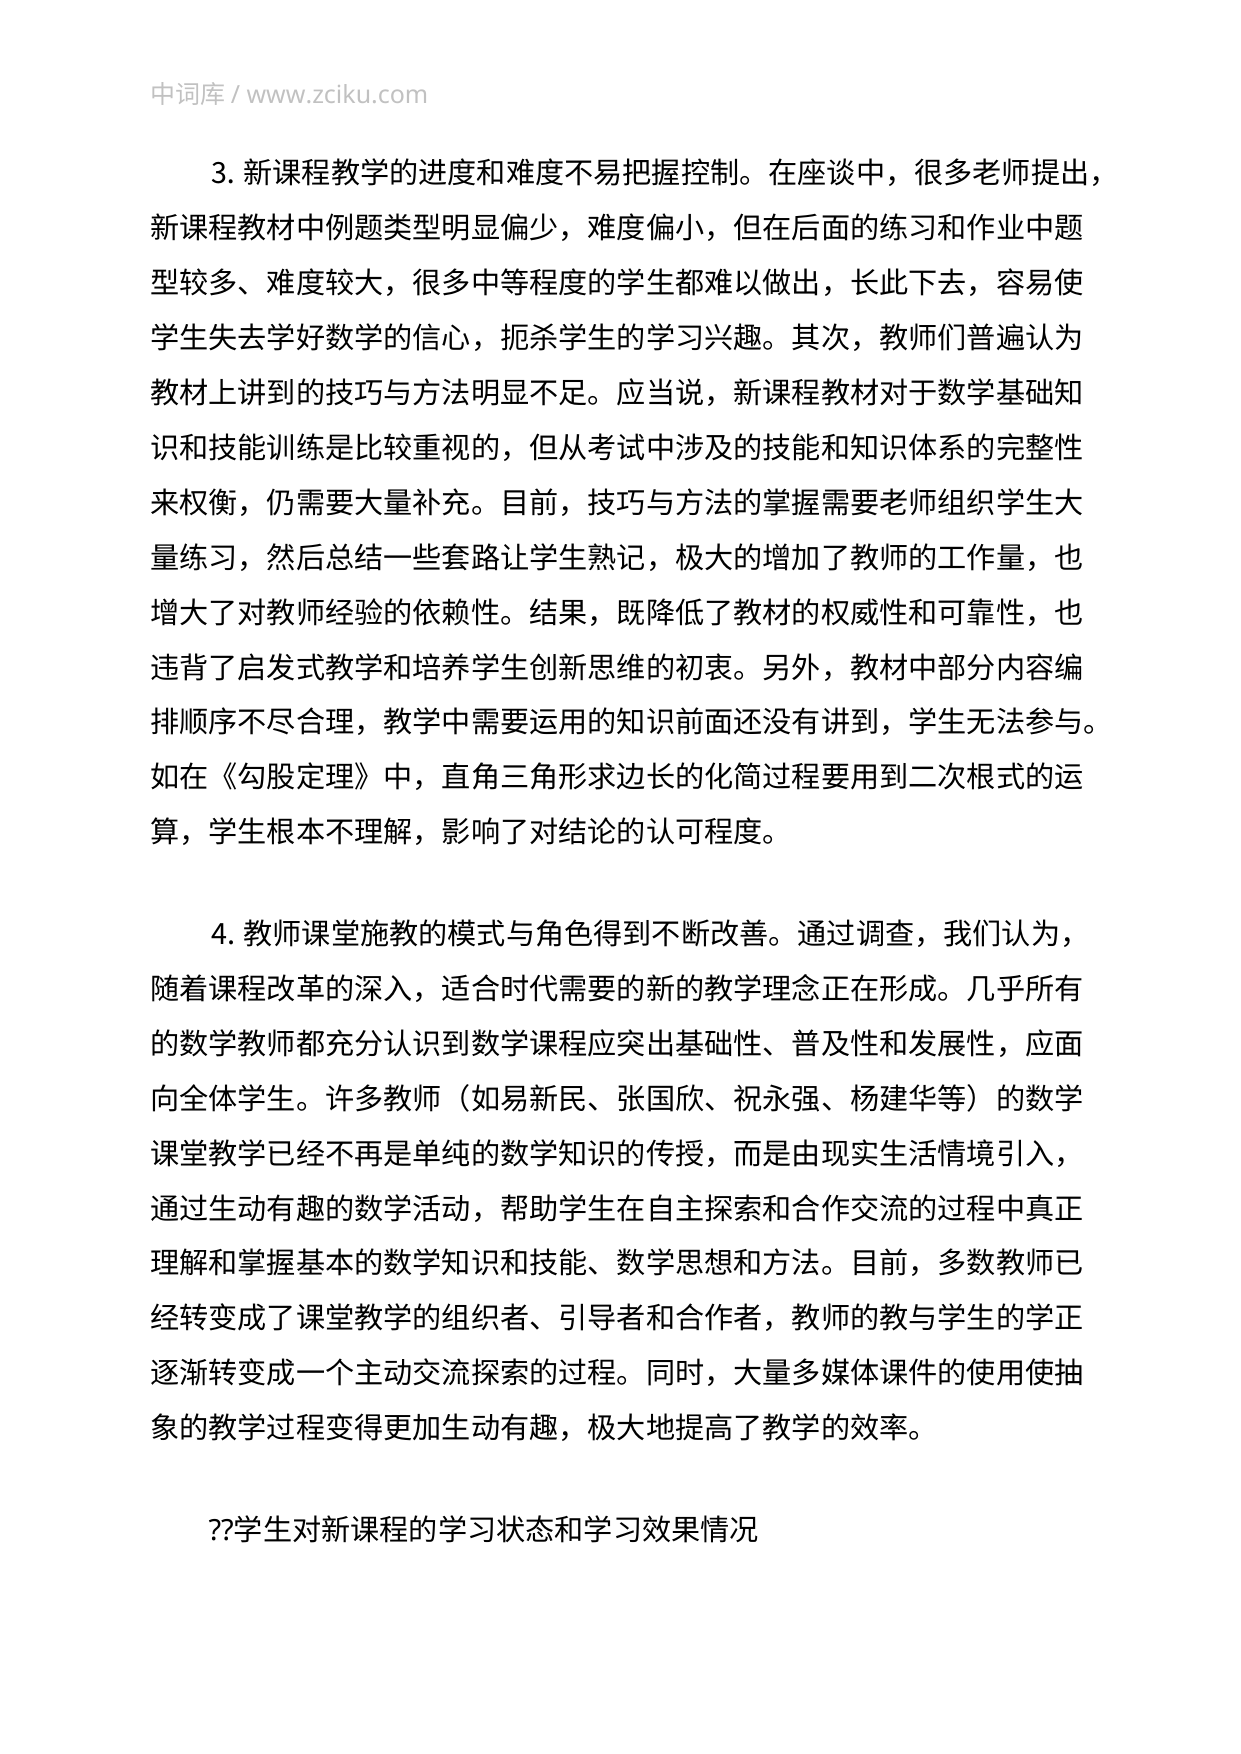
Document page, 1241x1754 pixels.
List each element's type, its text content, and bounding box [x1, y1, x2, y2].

text ??学生对新课程的学习状态和学习效果情况 [150, 1507, 1090, 1549]
text ⒋教师课堂施教的模式与角色得到不断改善。通过调查，我们认为，随着课程改革的深入，适合时代需要的新的教学理念正在形成。几乎所有的数学教师都充分认识到数学课程应突出基础性、普及性和发展性，应面向全体学生。许多教师（如易新民、张国欣、祝永强、杨建华等）的数学课堂教学已经不再是单纯的数学知识的传授，而是由现实生活情境引入，通过生动有趣的数学活动，帮助学生在自主探索和合作交流的过程中真正理解和掌握基本的数学知识和技能、数学思想和方法。目前，多数教师已经转变成了课堂教学的组织者、引导者和合作者，教师的教与学生的学正逐渐转变成一个主动交流探索的过程。同时，大量多媒体课件的使用使抽象的教学过程变得更加生动有趣，极大地提高了教学的效率。 [150, 911, 1090, 1447]
text ⒊新课程教学的进度和难度不易把握控制。在座谈中，很多老师提出，新课程教材中例题类型明显偏少，难度偏小，但在后面的练习和作业中题型较多、难度较大，很多中等程度的学生都难以做出，长此下去，容易使学生失去学好数学的信心，扼杀学生的学习兴趣。其次，教师们普遍认为教材上讲到的技巧与方法明显不足。应当说，新课程教材对于数学基础知识和技能训练是比较重视的，但从考试中涉及的技能和知识体系的完整性来权衡，仍需要大量补充。目前，技巧与方法的掌握需要老师组织学生大量练习，然后总结一些套路让学生熟记，极大的增加了教师的工作量，也增大了对教师经验的依赖性。结果，既降低了教材的权威性和可靠性，也违背了启发式教学和培养学生创新思维的初衷。另外，教材中部分内容编排顺序不尽合理，教学中需要运用的知识前面还没有讲到，学生无法参与。如在《勾股定理》中，直角三角形求边长的化简过程要用到二次根式的运算，学生根本不理解，影响了对结论的认可程度。 [150, 150, 1090, 851]
